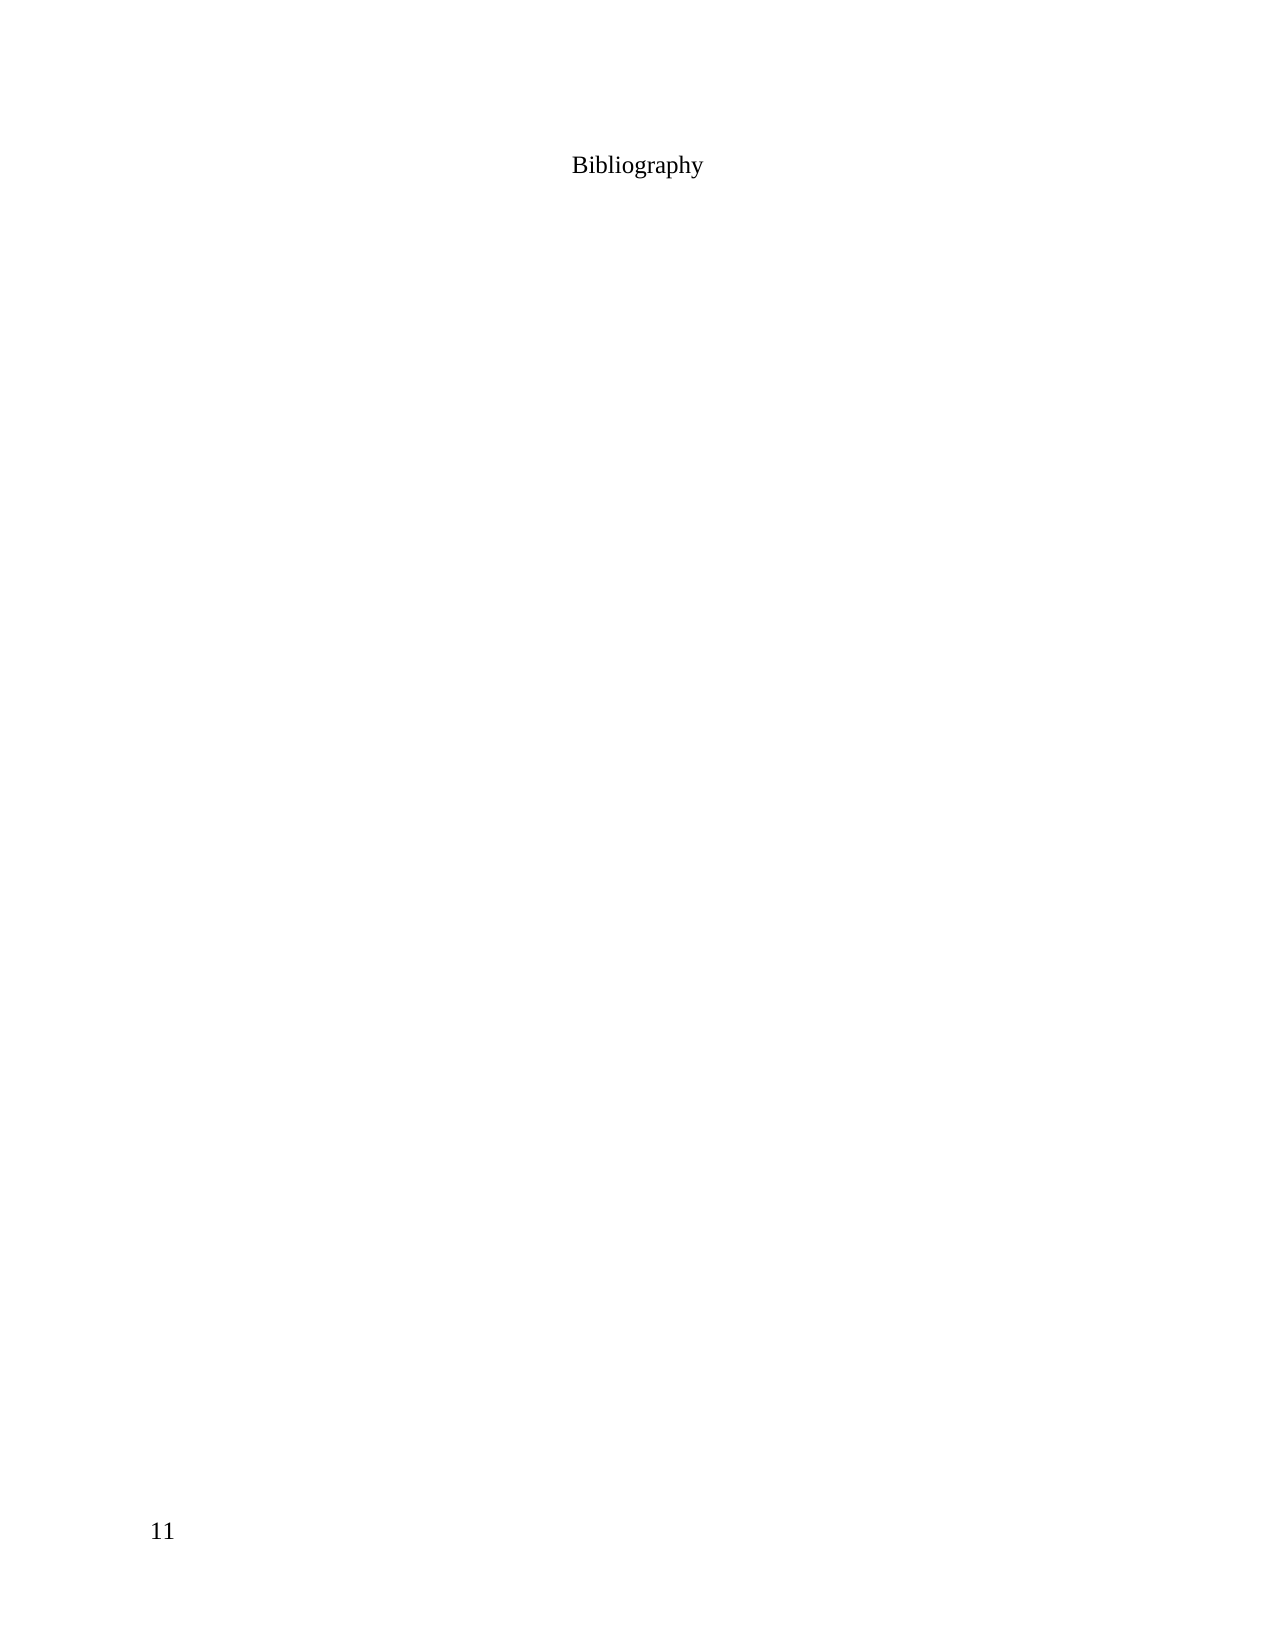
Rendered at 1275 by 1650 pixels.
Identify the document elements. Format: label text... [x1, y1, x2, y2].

text Bibliography [150, 150, 1125, 179]
